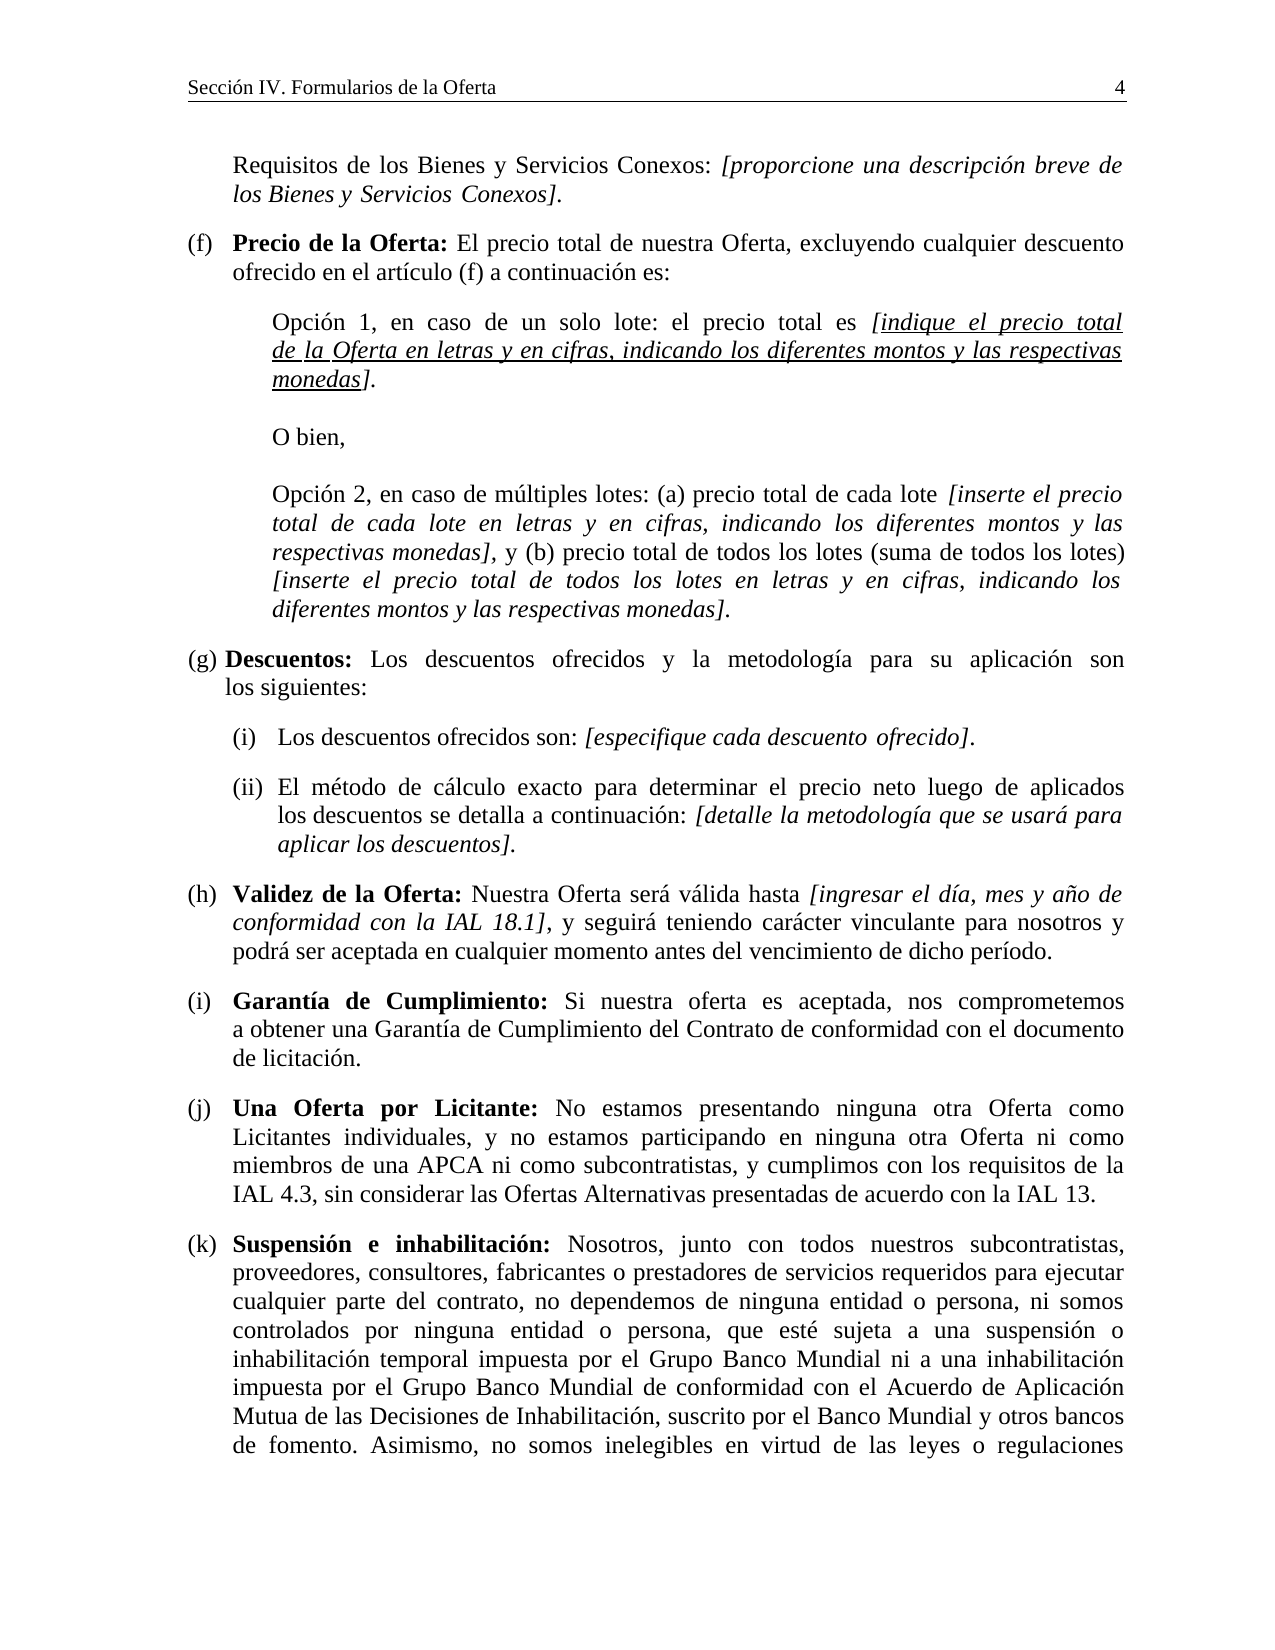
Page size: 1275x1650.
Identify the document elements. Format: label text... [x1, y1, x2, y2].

list Precio de la Oferta: El precio total de nuestra Oferta, excluyendo cualquier descuento ofrecido en el artículo (f) a continuación es: [187, 228, 1125, 286]
list Opción 1, en caso de un solo lote: el precio total es [indique el precio total de la Oferta en letras y en cifras, indicando los diferentes montos y las respectivas monedas]. [272, 307, 1125, 393]
list Descuentos: Los descuentos ofrecidos y la metodología para su aplicación son los siguientes: [188, 644, 1125, 701]
list O bien, [272, 422, 1125, 450]
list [187, 150, 1125, 207]
list Una Oferta por Licitante: No estamos presentando ninguna otra Oferta como Licitantes individuales, y no estamos participando en ninguna otra Oferta ni como miembros de una APCA ni como subcontratistas, y cumplimos con los requisitos de la IAL 4.3, sin considerar las Ofertas Alternativas presentadas de acuerdo con la IAL 13. [187, 1093, 1125, 1208]
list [187, 1229, 1125, 1459]
list Garantía de Cumplimiento: Si nuestra oferta es aceptada, nos comprometemos a obtener una Garantía de Cumplimiento del Contrato de conformidad con el documento de licitación. [187, 986, 1125, 1072]
list Opción 2, en caso de múltiples lotes: (a) precio total de cada lote [inserte el precio total de cada lote en letras y en cifras, indicando los diferentes montos y las respectivas monedas], y (b) precio total de todos los lotes (suma de todos los lotes) [inserte el precio total de todos los lotes en letras y en cifras, indicando los diferentes montos y las respectivas monedas]. [272, 479, 1125, 623]
list El método de cálculo exacto para determinar el precio neto luego de aplicados los descuentos se detalla a continuación: [detalle la metodología que se usará para aplicar los descuentos]. [232, 772, 1125, 858]
list Validez de la Oferta: Nuestra Oferta será válida hasta [ingresar el día, mes y año de conformidad con la IAL 18.1], y seguirá teniendo carácter vinculante para nosotros y podrá ser aceptada en cualquier momento antes del vencimiento de dicho período. [187, 879, 1125, 965]
list Los descuentos ofrecidos son: [especifique cada descuento ofrecido]. [232, 722, 1125, 751]
